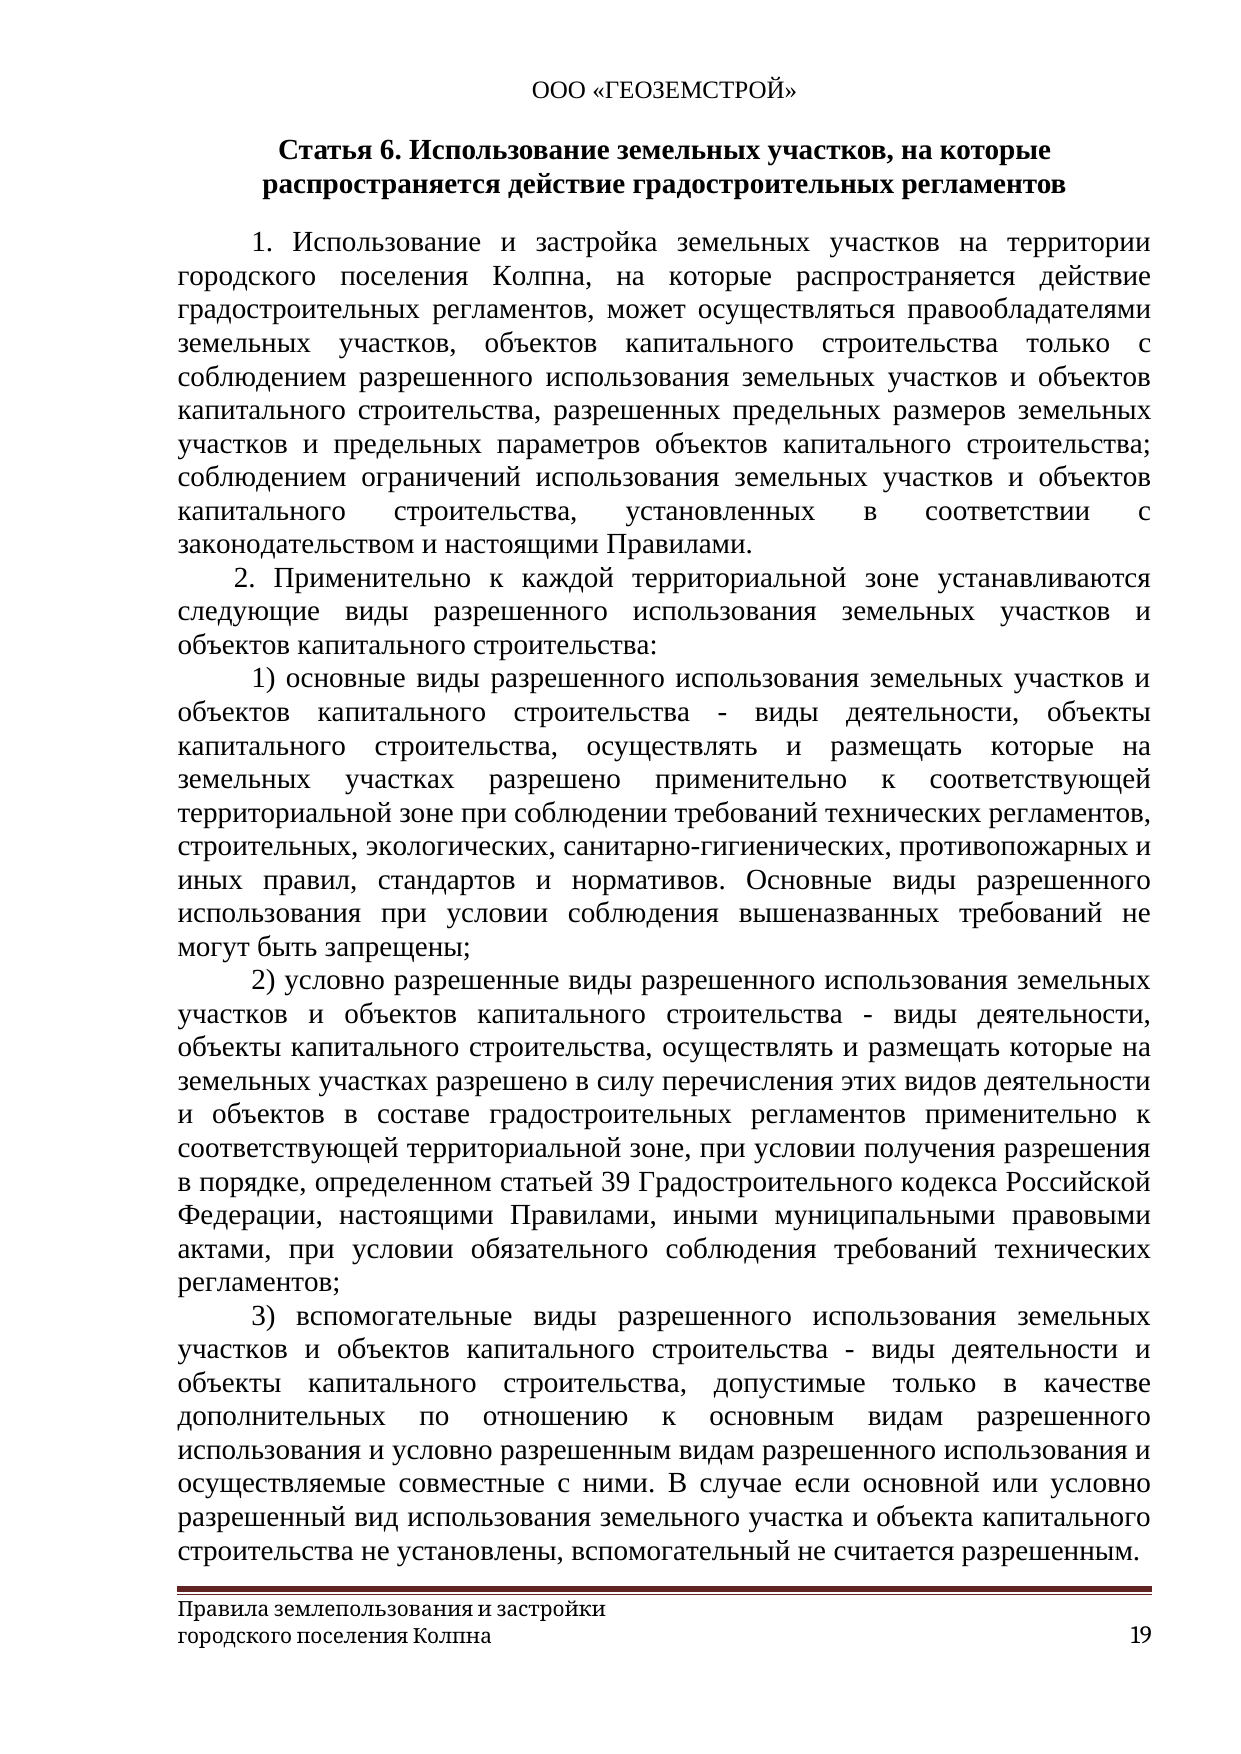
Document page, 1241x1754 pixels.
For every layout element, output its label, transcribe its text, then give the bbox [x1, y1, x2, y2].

text 1) основные виды разрешенного использования земельных участков и объектов капитального строительства - виды деятельности, объекты капитального строительства, осуществлять и размещать которые на земельных участках разрешено применительно к соответствующей территориальной зоне при соблюдении требований технических регламентов, строительных, экологических, санитарно-гигиенических, противопожарных и иных правил, стандартов и нормативов. Основные виды разрешенного использования при условии соблюдения вышеназванных требований не могут быть запрещены; [177, 661, 1152, 962]
text 1. Использование и застройка земельных участков на территории городского поселения Колпна, на которые распространяется действие градостроительных регламентов, может осуществляться правообладателями земельных участков, объектов капитального строительства только с соблюдением разрешенного использования земельных участков и объектов капитального строительства, разрешенных предельных размеров земельных участков и предельных параметров объектов капитального строительства; соблюдением ограничений использования земельных участков и объектов капитального строительства, установленных в соответствии с законодательством и настоящими Правилами. [177, 224, 1152, 560]
text 3) вспомогательные виды разрешенного использования земельных участков и объектов капитального строительства - виды деятельности и объекты капитального строительства, допустимые только в качестве дополнительных по отношению к основным видам разрешенного использования и условно разрешенным видам разрешенного использования и осуществляемые совместные с ними. В случае если основной или условно разрешенный вид использования земельного участка и объекта капитального строительства не установлены, вспомогательный не считается разрешенным. [177, 1298, 1152, 1566]
text 2) условно разрешенные виды разрешенного использования земельных участков и объектов капитального строительства - виды деятельности, объекты капитального строительства, осуществлять и размещать которые на земельных участках разрешено в силу перечисления этих видов деятельности и объектов в составе градостроительных регламентов применительно к соответствующей территориальной зоне, при условии получения разрешения в порядке, определенном статьей 39 Градостроительного кодекса Российской Федерации, настоящими Правилами, иными муниципальными правовыми актами, при условии обязательного соблюдения требований технических регламентов; [177, 962, 1152, 1298]
subtitle Статья 6. Использование земельных участков, на которые распространяется действие градостроительных регламентов [177, 132, 1152, 199]
text 2. Применительно к каждой территориальной зоне устанавливаются следующие виды разрешенного использования земельных участков и объектов капитального строительства: [177, 560, 1152, 661]
